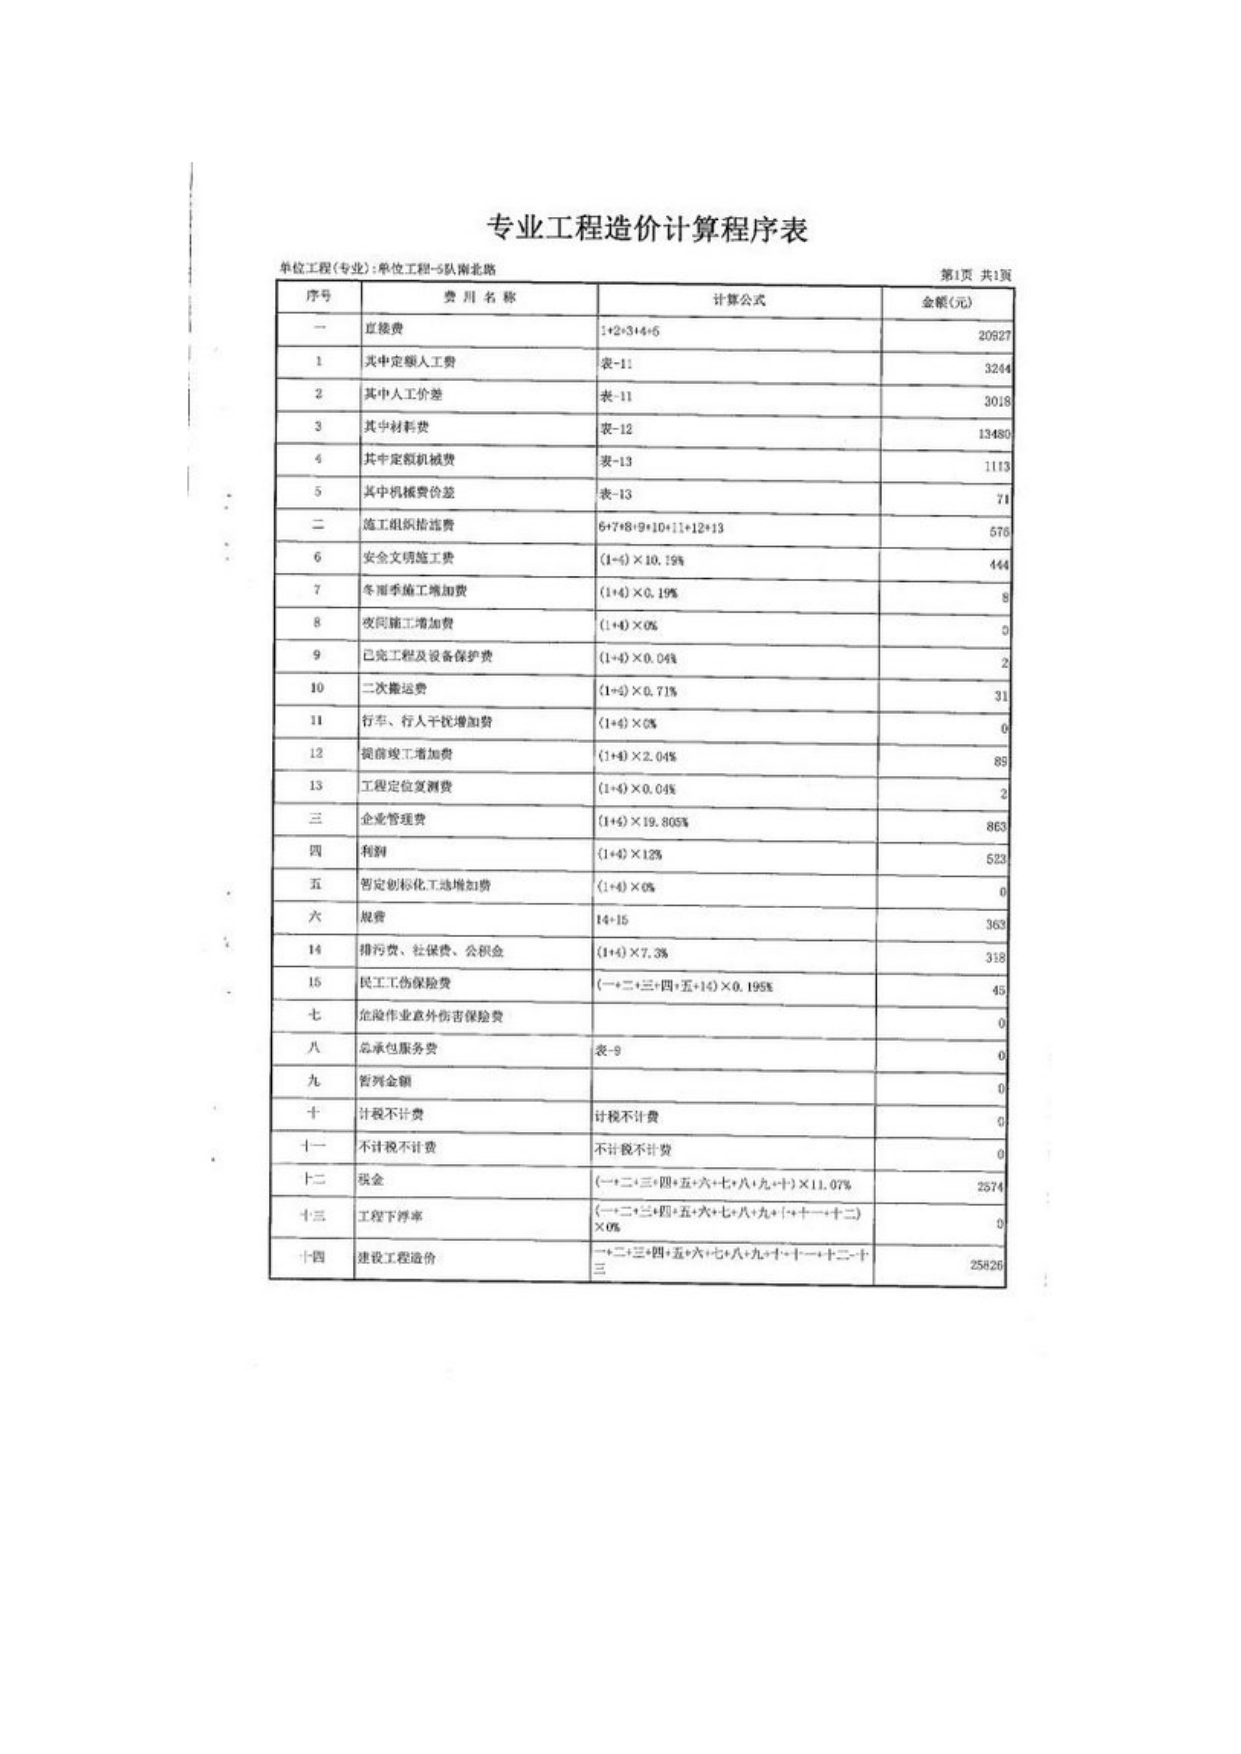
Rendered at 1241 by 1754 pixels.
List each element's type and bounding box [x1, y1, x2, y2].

picture [187, 162, 1053, 1383]
